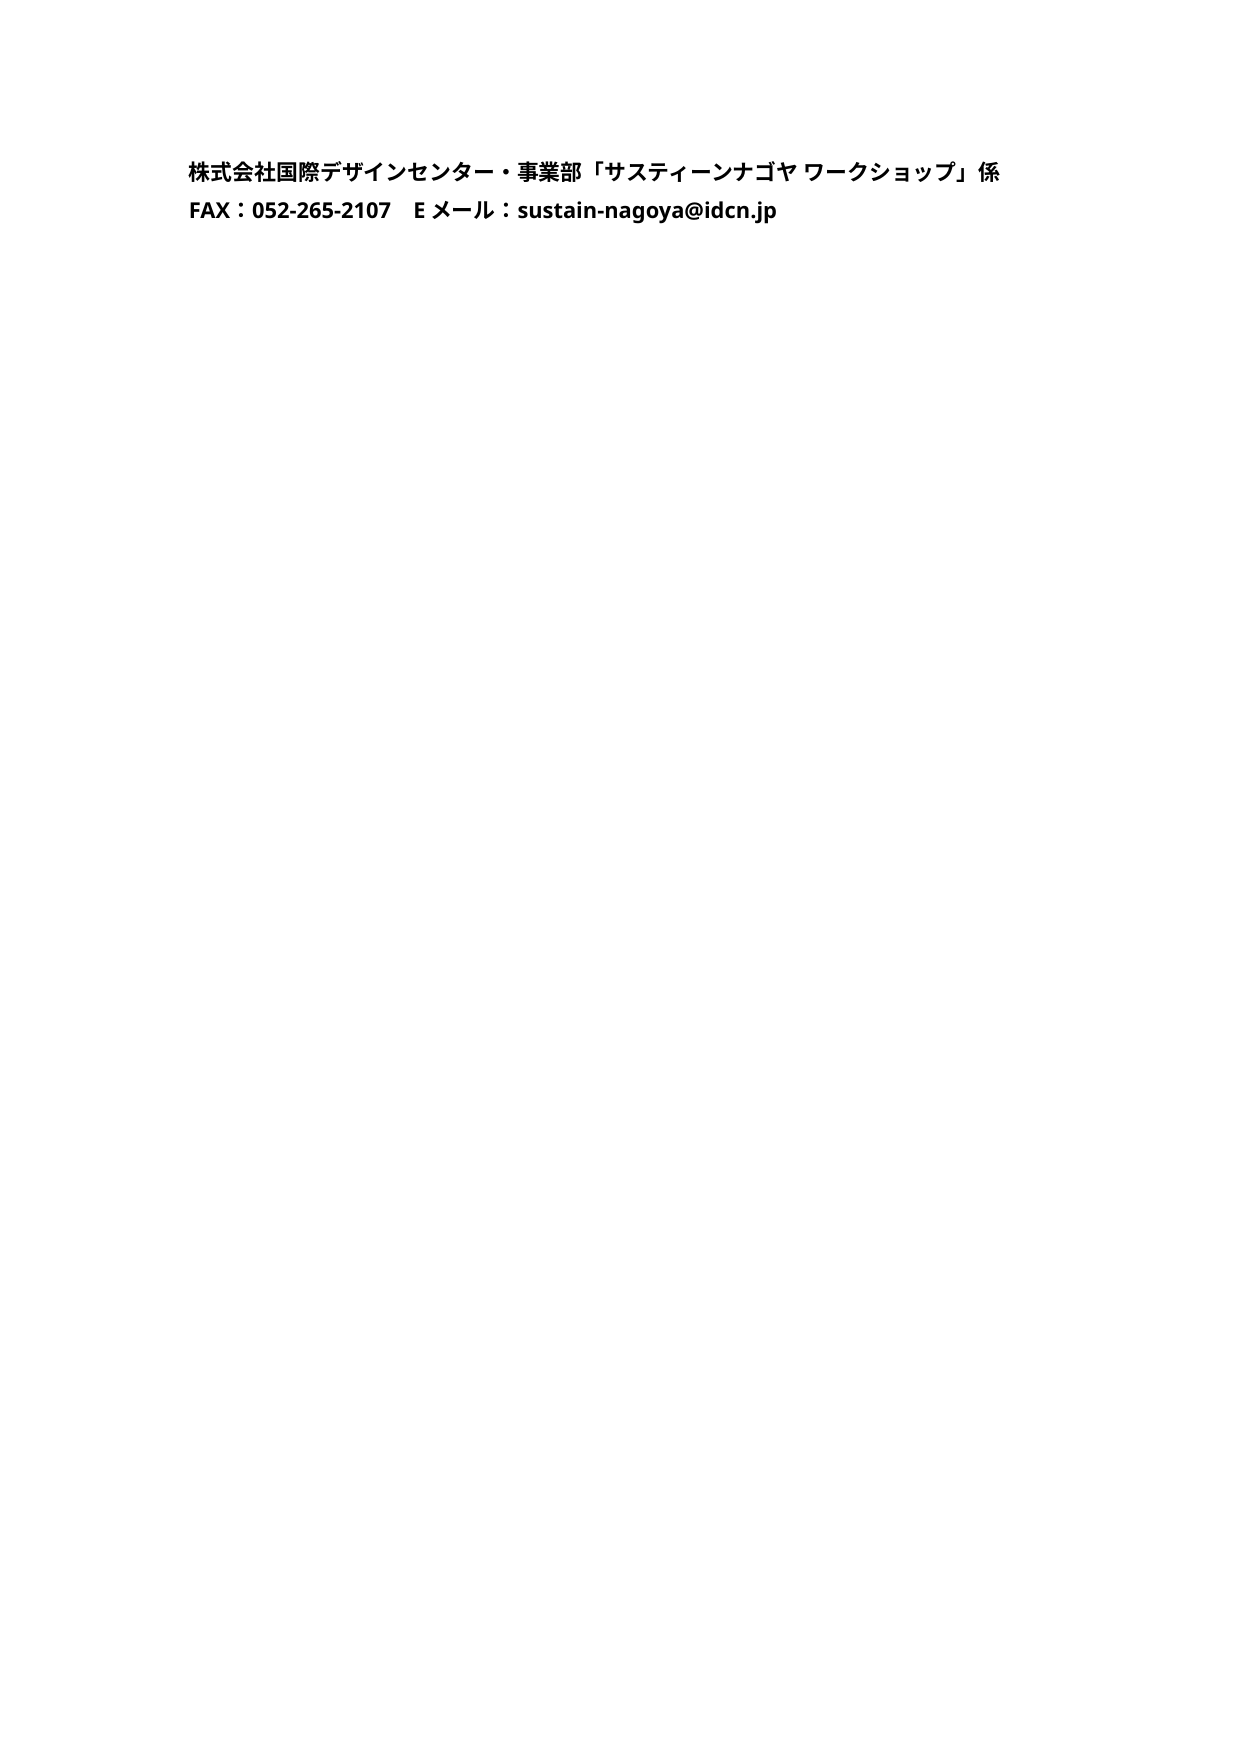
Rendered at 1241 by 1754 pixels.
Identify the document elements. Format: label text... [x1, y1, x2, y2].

text FAX：052-265-2107 Eメール：sustain-nagoya@idcn.jp [189, 190, 1128, 227]
text 株式会社国際デザインセンター・事業部「サスティーンナゴヤ ワークショップ」係 [189, 152, 1128, 190]
